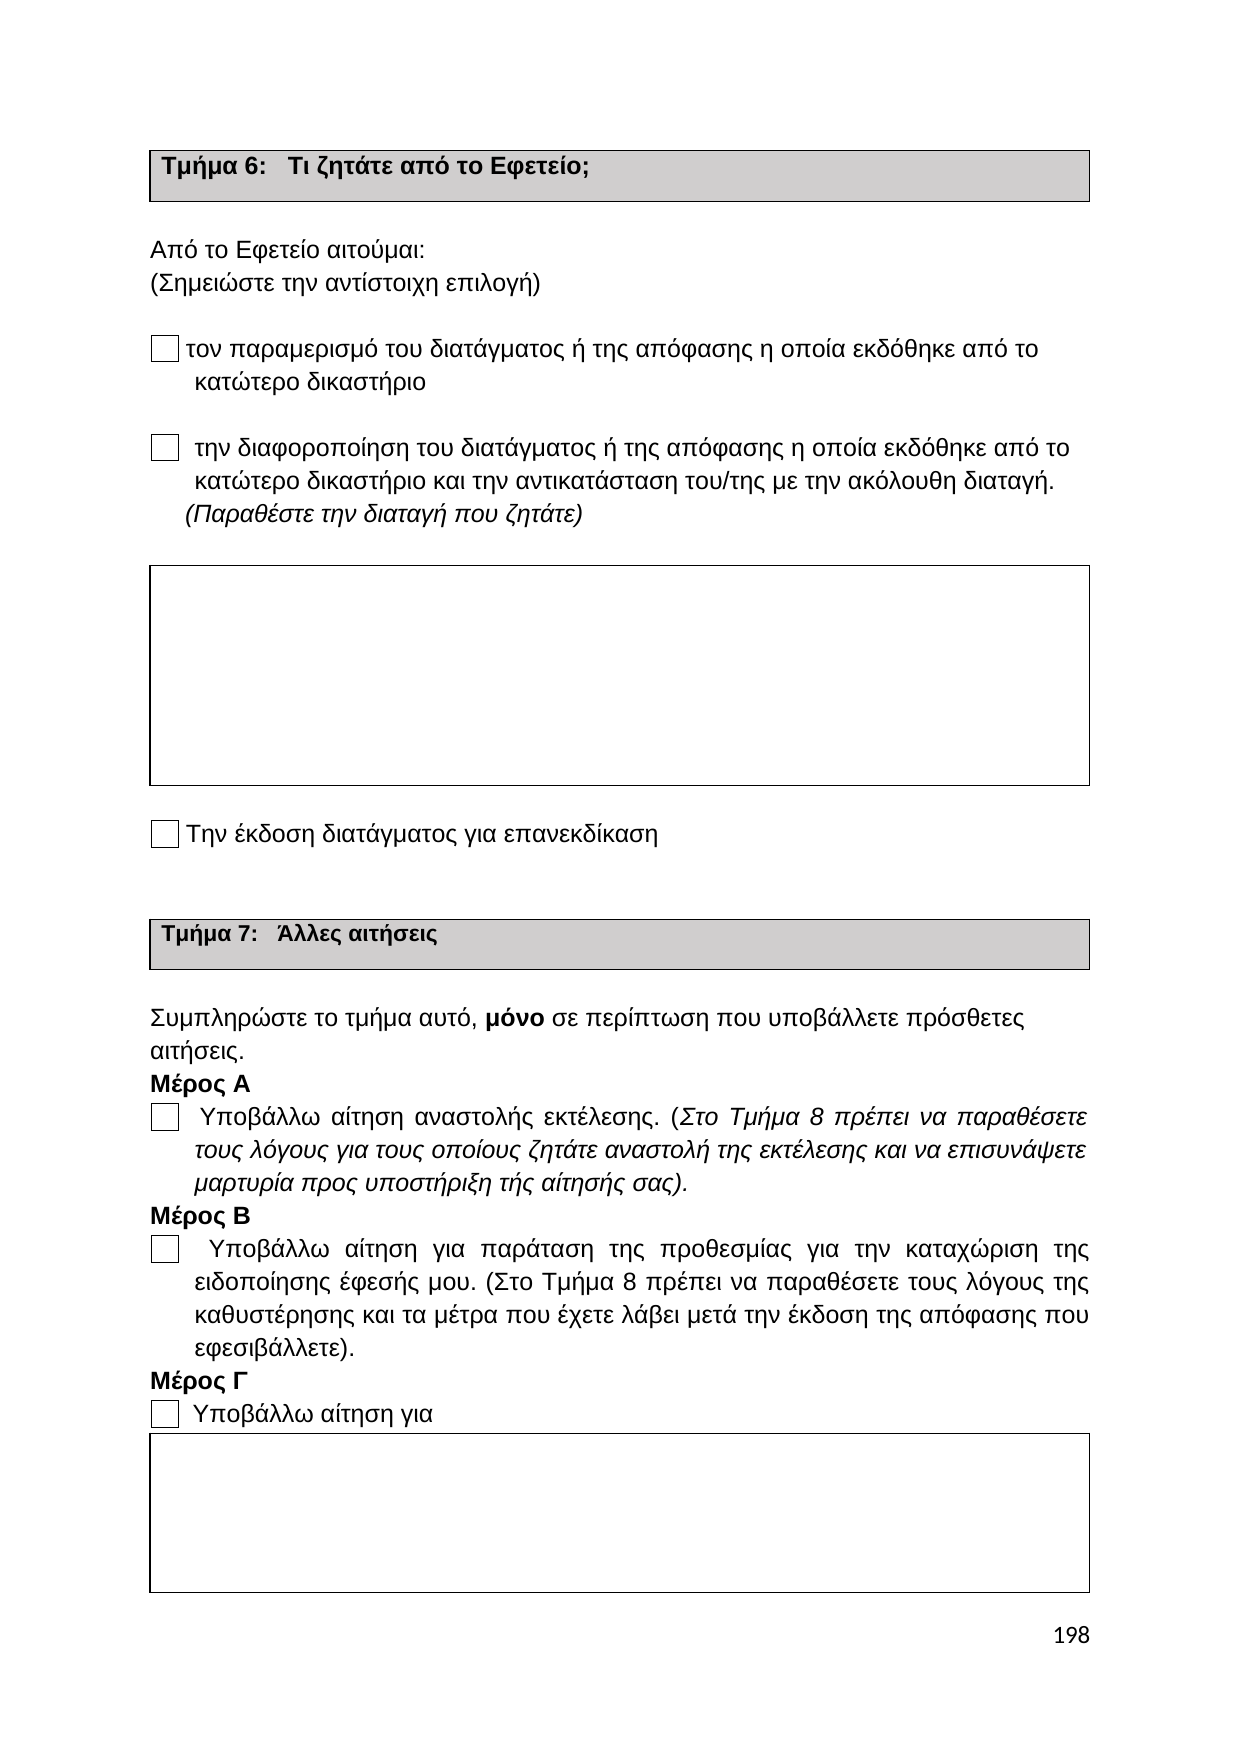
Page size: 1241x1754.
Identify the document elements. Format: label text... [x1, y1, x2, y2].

text Από το Εφετείο αιτούμαι: [150, 234, 1090, 263]
text Μέρος Β [150, 1201, 1090, 1230]
text Συμπληρώστε το τμήμα αυτό, μόνο σε περίπτωση που υποβάλλετε πρόσθετες αιτήσεις. [150, 1003, 1090, 1065]
text Υποβάλλω αίτηση για παράταση της προθεσμίας για την καταχώριση της ειδοποίησης έφεσής μου. (Στο Τμήμα 8 πρέπει να παραθέσετε τους λόγους της καθυστέρησης και τα μέτρα που έχετε λάβει μετά την έκδοση της απόφασης που εφεσιβάλλετε). [150, 1234, 1090, 1362]
text (Σημειώστε την αντίστοιχη επιλογή) [150, 268, 1090, 296]
table_header [151, 566, 1089, 785]
text Την έκδοση διατάγματος για επανεκδίκαση [150, 819, 1090, 848]
text (Παραθέστε την διαταγή που ζητάτε) [150, 499, 1090, 527]
table_header Τμήμα 7: Άλλες αιτήσεις [151, 920, 1089, 969]
table_header Τμήμα 6: Τι ζητάτε από το Εφετείο; [151, 151, 1089, 201]
text Υποβάλλω αίτηση αναστολής εκτέλεσης. (Στο Τμήμα 8 πρέπει να παραθέσετε τους λόγους για τους οποίους ζητάτε αναστολή της εκτέλεσης και να επισυνάψετε μαρτυρία προς υποστήριξη τής αίτησής σας). [150, 1102, 1090, 1197]
text την διαφοροποίηση του διατάγματος ή της απόφασης η οποία εκδόθηκε από το κατώτερο δικαστήριο και την αντικατάσταση του/της με την ακόλουθη διαταγή. [150, 433, 1090, 494]
text Μέρος Γ [150, 1366, 1090, 1395]
text Μέρος A [150, 1069, 1090, 1098]
text Υποβάλλω αίτηση για [150, 1399, 1090, 1428]
text τον παραμερισμό του διατάγματος ή της απόφασης η οποία εκδόθηκε από το κατώτερο δικαστήριο [150, 334, 1090, 395]
table_header [151, 1434, 1089, 1592]
